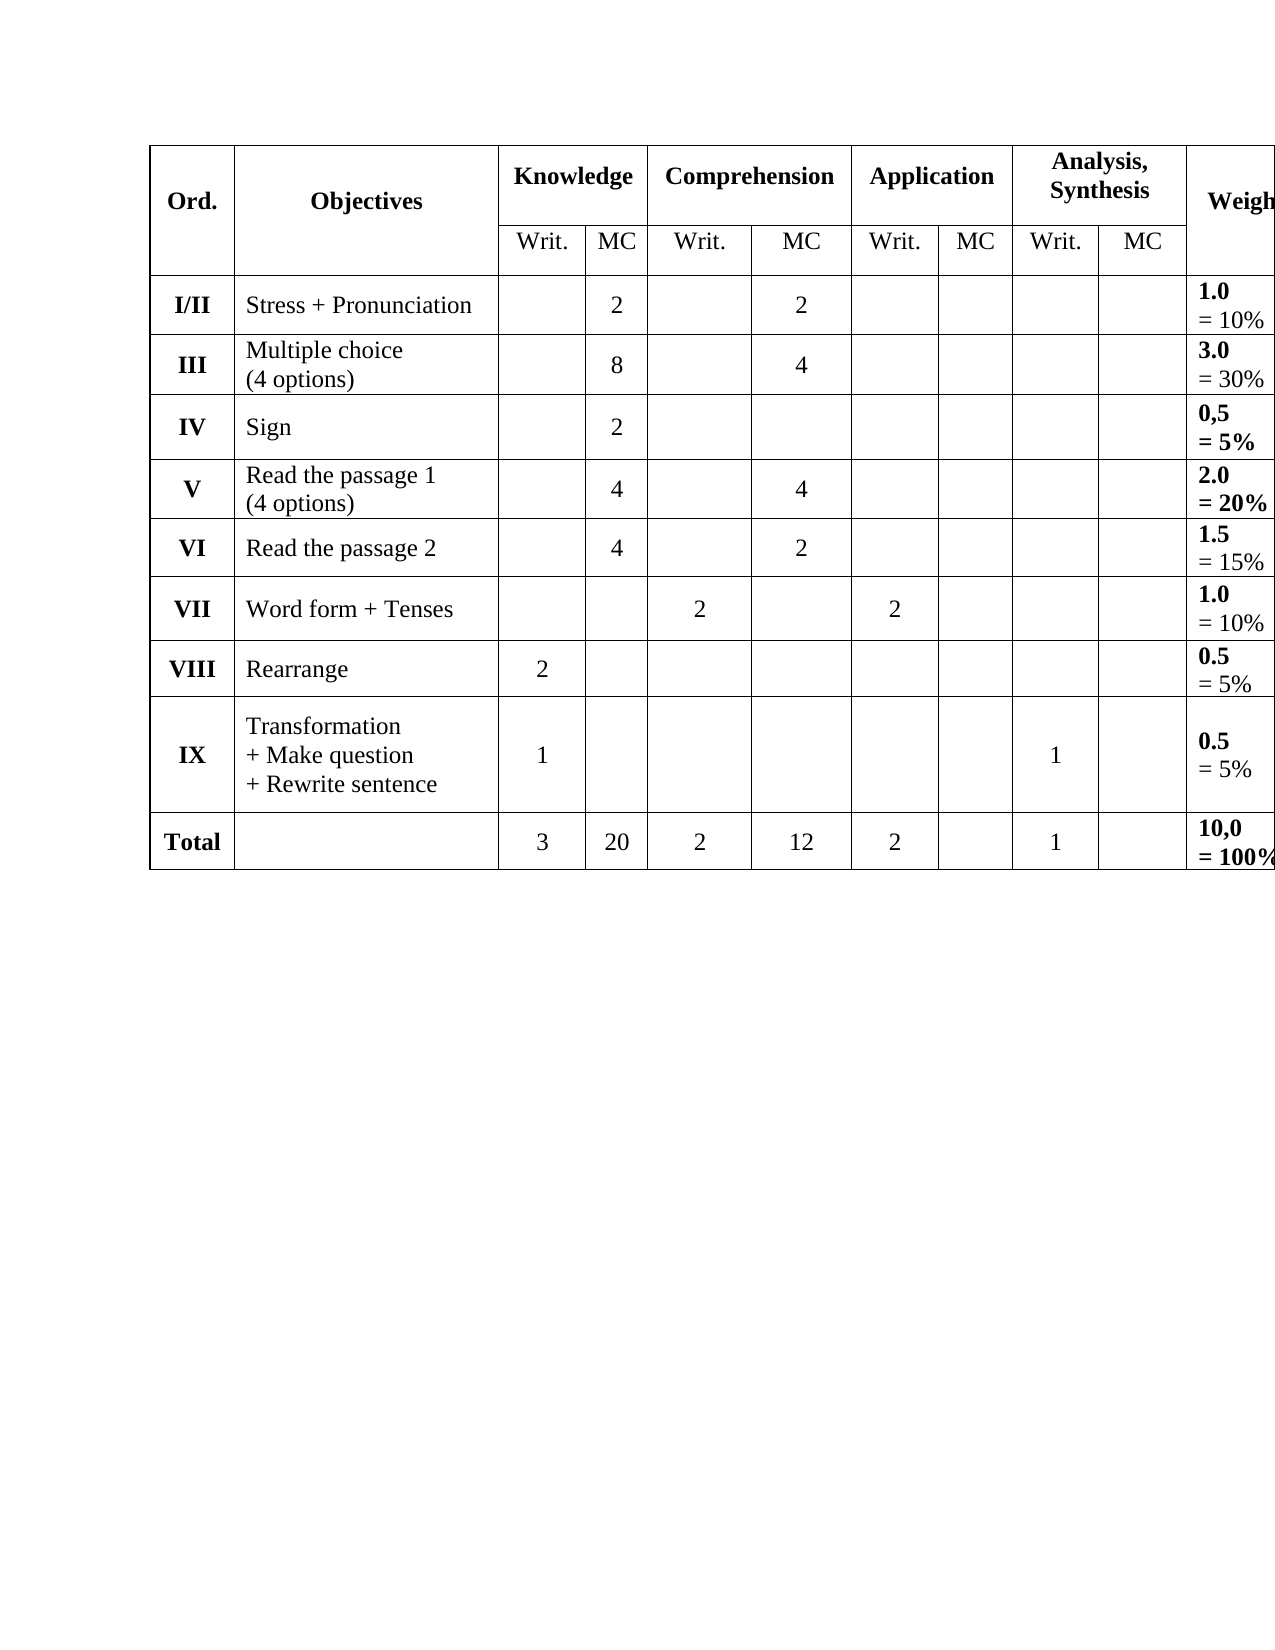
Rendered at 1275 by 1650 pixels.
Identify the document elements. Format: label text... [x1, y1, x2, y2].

table_header Comprehension [648, 146, 851, 225]
table_cell [586, 697, 647, 812]
table_cell 4 [586, 519, 647, 576]
table_cell [499, 519, 585, 576]
table_cell [939, 395, 1012, 458]
table_cell 1 [1013, 813, 1098, 869]
table_cell 3.0 = 30% [1187, 335, 1274, 394]
table_cell 20 [586, 813, 647, 869]
table_cell [499, 276, 585, 334]
table_cell VIII [151, 641, 234, 696]
table_cell Writ. [852, 226, 938, 275]
table_cell 2 [586, 276, 647, 334]
table_cell [939, 813, 1012, 869]
table_cell 4 [752, 460, 851, 518]
table_cell [1013, 641, 1098, 696]
table_cell [852, 641, 938, 696]
table_cell [648, 519, 751, 576]
table_header Knowledge [499, 146, 647, 225]
table_cell [499, 395, 585, 458]
table_cell [752, 395, 851, 458]
table_cell Rearrange [235, 641, 498, 696]
table_cell [648, 335, 751, 394]
table_cell [939, 519, 1012, 576]
table_cell Stress + Pronunciation [235, 276, 498, 334]
table_cell 4 [586, 460, 647, 518]
table_cell Writ. [648, 226, 751, 275]
table_cell [499, 460, 585, 518]
table_cell [939, 460, 1012, 518]
table_cell [939, 276, 1012, 334]
table_cell [1099, 577, 1186, 640]
table_cell [586, 577, 647, 640]
table_cell [1013, 460, 1098, 518]
table_cell VII [151, 577, 234, 640]
table_cell [1099, 641, 1186, 696]
table_cell 2 [852, 813, 938, 869]
table_cell [1013, 577, 1098, 640]
table_cell 2 [586, 395, 647, 458]
table_cell [235, 813, 498, 869]
table_cell Transformation + Make question + Rewrite sentence [235, 697, 498, 812]
table_cell [852, 395, 938, 458]
table_cell [648, 697, 751, 812]
table_cell 2 [752, 276, 851, 334]
table_cell [1099, 276, 1186, 334]
table_header Objectives [235, 146, 498, 275]
table_cell Word form + Tenses [235, 577, 498, 640]
table_cell III [151, 335, 234, 394]
table_cell I/II [151, 276, 234, 334]
table_cell [648, 460, 751, 518]
table_cell MC [752, 226, 851, 275]
table_cell Sign [235, 395, 498, 458]
table_cell [648, 276, 751, 334]
table_cell [939, 641, 1012, 696]
table_cell 2 [752, 519, 851, 576]
table_cell [586, 641, 647, 696]
table_cell [852, 276, 938, 334]
table_cell [852, 460, 938, 518]
table_cell [1013, 276, 1098, 334]
table_cell MC [586, 226, 647, 275]
table_cell [1099, 395, 1186, 458]
table_cell 10,0 = 100% [1187, 813, 1274, 869]
table_cell 12 [752, 813, 851, 869]
table_cell Read the passage 2 [235, 519, 498, 576]
table_cell MC [1099, 226, 1186, 275]
table_cell [752, 577, 851, 640]
table_cell V [151, 460, 234, 518]
table_cell 1.0 = 10% [1187, 577, 1274, 640]
table_cell [1013, 519, 1098, 576]
table_cell Read the passage 1 (4 options) [235, 460, 498, 518]
table_cell [1099, 813, 1186, 869]
table_cell Multiple choice (4 options) [235, 335, 498, 394]
table_cell 1.5 = 15% [1187, 519, 1274, 576]
table_cell Writ. [499, 226, 585, 275]
table_cell [1099, 335, 1186, 394]
table_cell 2 [648, 577, 751, 640]
table_cell [1013, 395, 1098, 458]
table_cell 1.0 = 10% [1187, 276, 1274, 334]
table_cell [499, 335, 585, 394]
table_cell VI [151, 519, 234, 576]
table_cell 3 [499, 813, 585, 869]
table_cell 0.5 = 5% [1187, 697, 1274, 812]
table_cell [1013, 335, 1098, 394]
table_cell [852, 519, 938, 576]
table_cell IV [151, 395, 234, 458]
table_cell 1 [1013, 697, 1098, 812]
table_cell [939, 335, 1012, 394]
table_cell 0.5 = 5% [1187, 641, 1274, 696]
table_cell Total [151, 813, 234, 869]
table_cell 0,5 = 5% [1187, 395, 1274, 458]
table_cell [1099, 460, 1186, 518]
table_header Ord. [151, 146, 234, 275]
table_cell [648, 641, 751, 696]
table_cell 2 [852, 577, 938, 640]
table_cell IX [151, 697, 234, 812]
table_cell 4 [752, 335, 851, 394]
table_header Weight [1187, 146, 1274, 275]
table_cell [499, 577, 585, 640]
table_cell [852, 697, 938, 812]
table_cell 2 [499, 641, 585, 696]
table_cell 2.0 = 20% [1187, 460, 1274, 518]
table_cell [939, 697, 1012, 812]
table_cell [752, 697, 851, 812]
table_cell [752, 641, 851, 696]
table_header Analysis, Synthesis [1013, 146, 1186, 225]
table_cell 1 [499, 697, 585, 812]
table_cell [852, 335, 938, 394]
table_cell 8 [586, 335, 647, 394]
table_cell MC [939, 226, 1012, 275]
table_cell [1099, 697, 1186, 812]
table_cell [939, 577, 1012, 640]
table_cell [1099, 519, 1186, 576]
table_cell [648, 395, 751, 458]
table_cell 2 [648, 813, 751, 869]
table_header Application [852, 146, 1012, 225]
table_cell Writ. [1013, 226, 1098, 275]
